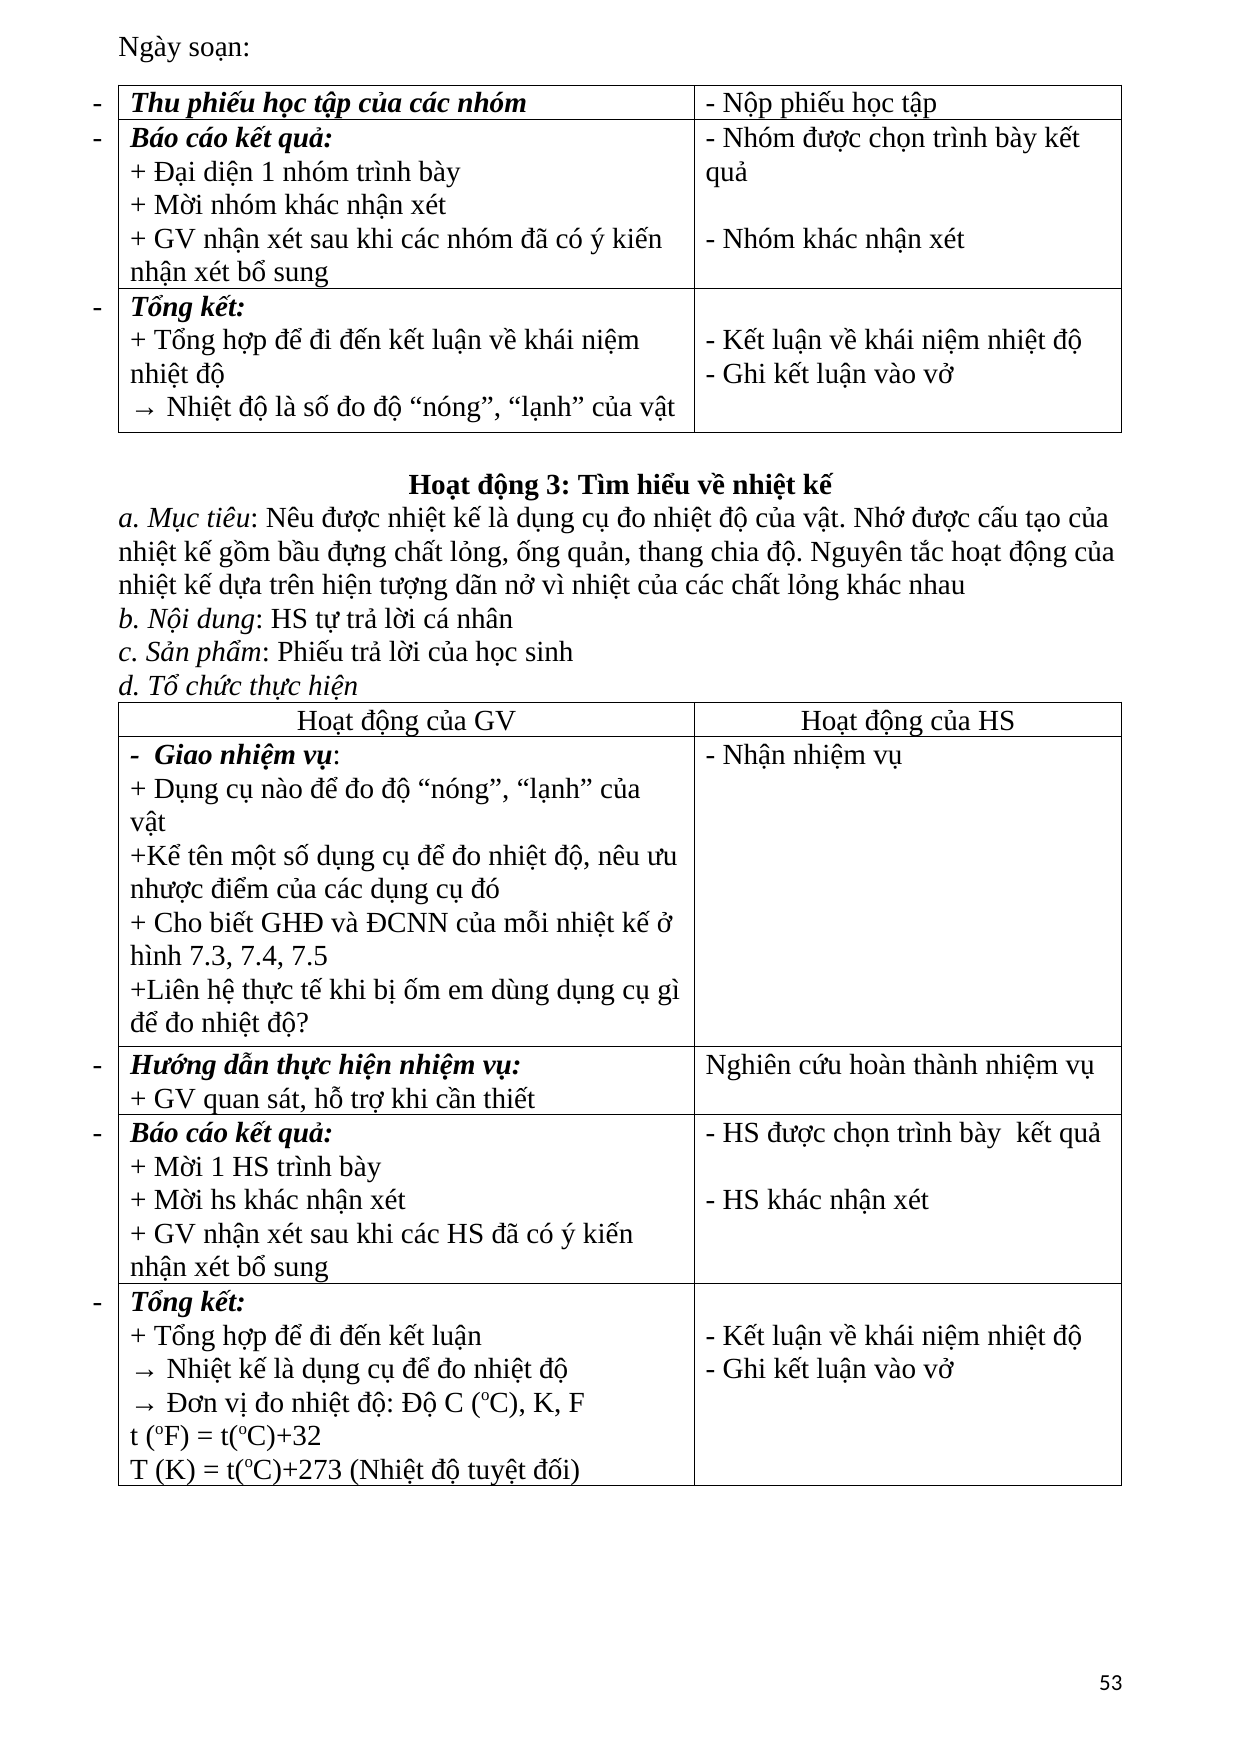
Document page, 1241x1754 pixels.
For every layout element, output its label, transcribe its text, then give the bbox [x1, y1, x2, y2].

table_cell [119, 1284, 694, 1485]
text c. Sản phẩm: Phiếu trả lời của học sinh [118, 634, 1122, 668]
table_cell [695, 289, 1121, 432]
list Hoạt động 3: Tìm hiểu về nhiệt kế [118, 467, 1122, 500]
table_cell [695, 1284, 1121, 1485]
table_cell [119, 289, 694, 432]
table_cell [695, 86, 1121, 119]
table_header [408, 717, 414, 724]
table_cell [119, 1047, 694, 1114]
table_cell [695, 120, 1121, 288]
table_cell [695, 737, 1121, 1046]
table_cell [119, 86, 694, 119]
text a. Mục tiêu: Nêu được nhiệt kế là dụng cụ đo nhiệt độ của vật. Nhớ được cấu tạo của nhiệt kế gồm bầu đựng chất lỏng, ống quản, thang chia độ. Nguyên tắc hoạt động của nhiệt kế dựa trên hiện tượng dãn nở vì nhiệt của các chất lỏng khác nhau [118, 500, 1122, 601]
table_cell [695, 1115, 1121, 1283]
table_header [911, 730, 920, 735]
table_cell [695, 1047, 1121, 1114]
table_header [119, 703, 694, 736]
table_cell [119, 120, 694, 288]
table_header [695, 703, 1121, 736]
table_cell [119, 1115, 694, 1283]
text b. Nội dung: HS tự trả lời cá nhân [118, 601, 1122, 634]
text d. Tổ chức thực hiện [118, 668, 1122, 702]
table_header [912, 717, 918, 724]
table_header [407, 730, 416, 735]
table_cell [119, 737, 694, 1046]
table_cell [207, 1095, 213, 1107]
